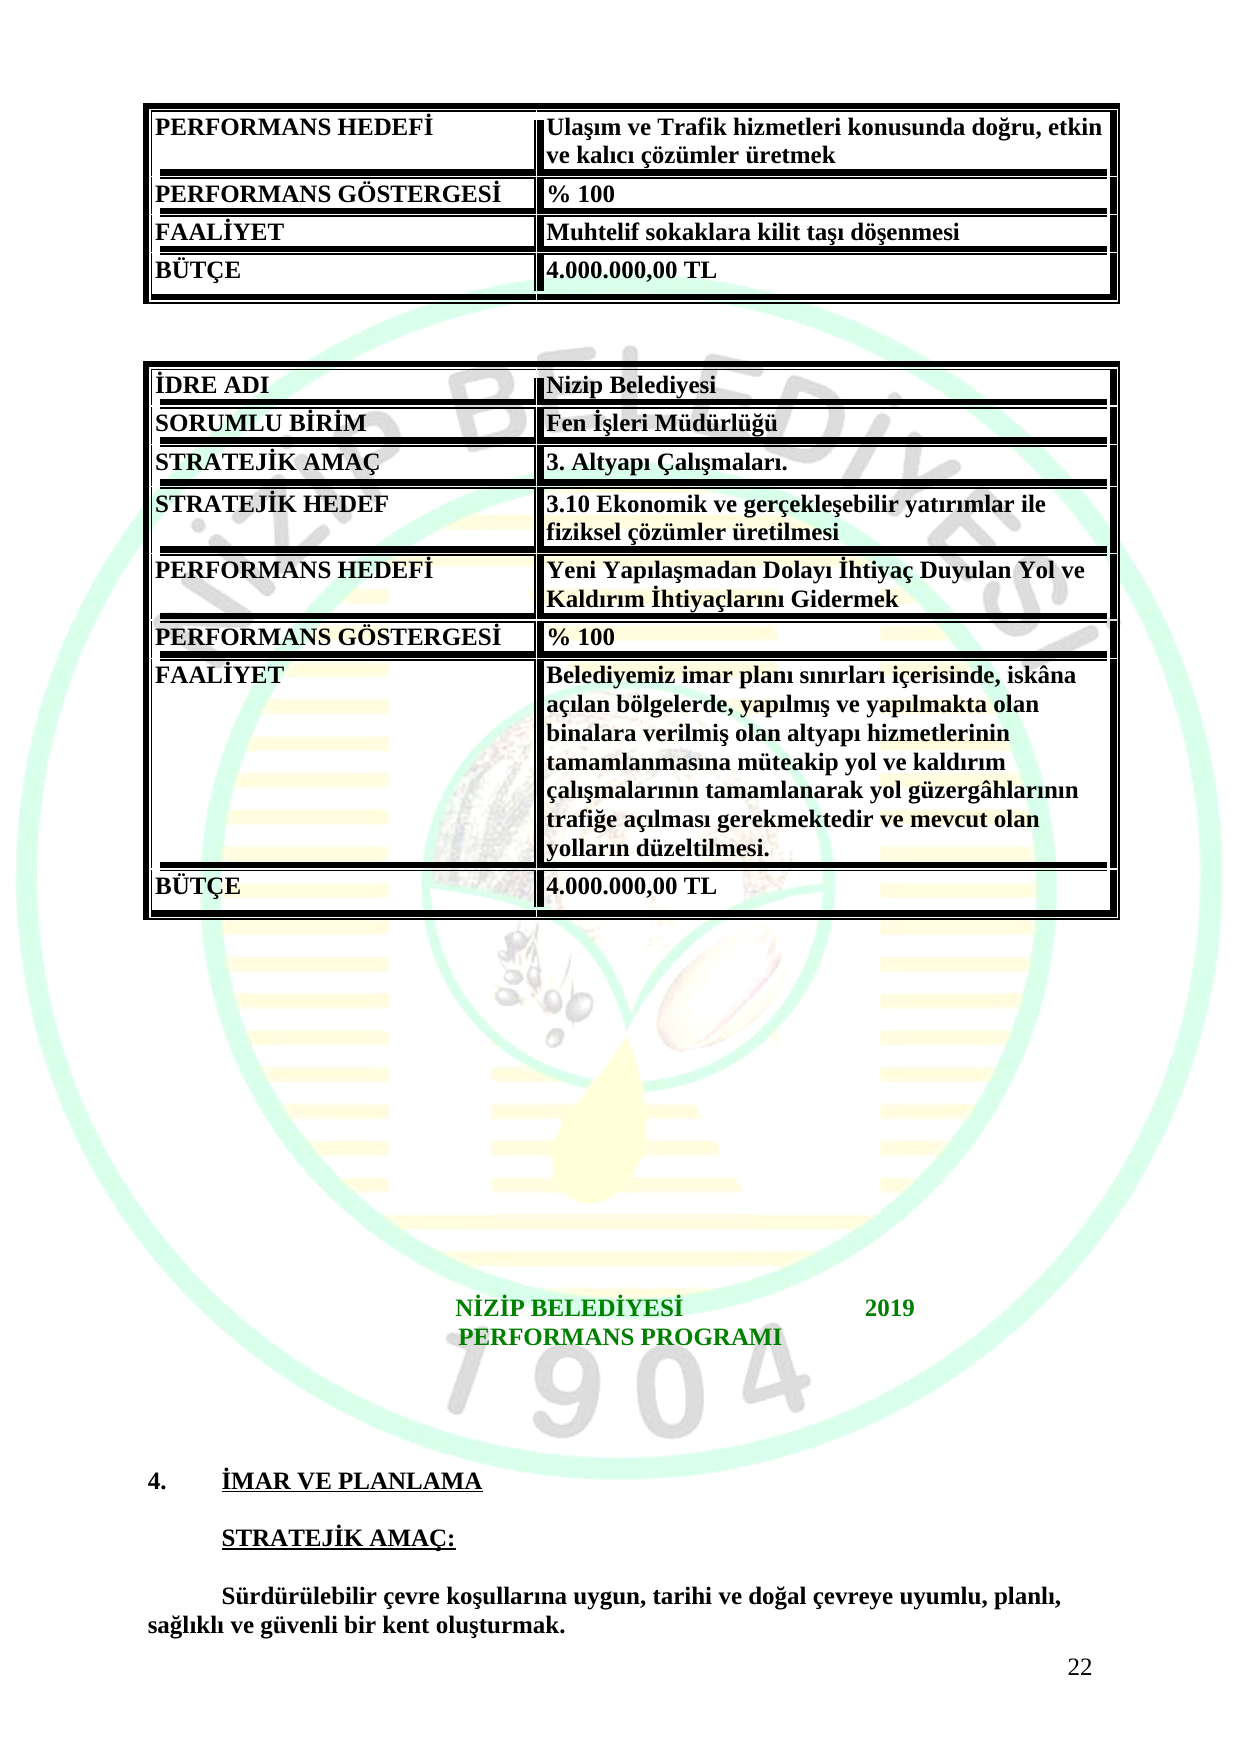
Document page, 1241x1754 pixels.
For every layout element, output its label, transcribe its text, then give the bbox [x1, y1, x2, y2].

text NİZİP BELEDİYESİ 2019 [369, 1293, 1093, 1322]
table_cell STRATEJİK HEDEF [149, 479, 539, 546]
table_cell FAALİYET [149, 651, 539, 862]
text Sürdürülebilir çevre koşullarına uygun, tarihi ve doğal çevreye uyumlu, planlı, sağlıklı ve güvenli bir kent oluşturmak. [148, 1581, 1093, 1638]
table_cell BÜTÇE [149, 862, 539, 910]
text 4. İMAR VE PLANLAMA [148, 1466, 1093, 1495]
table_cell Ulaşım ve Trafik hizmetleri konusunda doğru, etkin ve kalıcı çözümler üretmek [539, 112, 1110, 169]
table_cell STRATEJİK AMAÇ [149, 437, 539, 479]
table_cell Belediyemiz imar planı sınırları içerisinde, iskâna açılan bölgelerde, yapılmış ve yapılmakta olan binalara verilmiş olan altyapı hizmetlerinin tamamlanmasına müteakip yol ve kaldırım çalışmalarının tamamlanarak yol güzergâhlarının trafiğe açılması gerekmektedir ve mevcut olan yolların düzeltilmesi. [539, 651, 1115, 862]
table_cell PERFORMANS GÖSTERGESİ [149, 613, 539, 651]
table_cell PERFORMANS GÖSTERGESİ [149, 169, 539, 207]
table_cell Fen İşleri Müdürlüğü [539, 399, 1115, 437]
table_cell SORUMLU BİRİM [149, 399, 539, 437]
table_cell Yeni Yapılaşmadan Dolayı İhtiyaç Duyulan Yol ve Kaldırım İhtiyaçlarını Gidermek [539, 546, 1115, 613]
table_cell % 100 [539, 169, 1115, 207]
table_cell BÜTÇE [149, 246, 539, 294]
table_cell PERFORMANS HEDEFİ [149, 109, 539, 169]
table_cell % 100 [539, 613, 1115, 651]
table_cell 4.000.000,00 TL [539, 862, 1115, 910]
text PERFORMANS PROGRAMI [148, 1322, 1093, 1351]
table_header Nizip Belediyesi [539, 370, 1110, 399]
table_cell FAALİYET [149, 208, 539, 246]
table_cell PERFORMANS HEDEFİ [149, 546, 539, 613]
table_cell 3.10 Ekonomik ve gerçekleşebilir yatırımlar ile fiziksel çözümler üretilmesi [539, 479, 1115, 546]
table_cell 4.000.000,00 TL [539, 246, 1115, 294]
text STRATEJİK AMAÇ: [148, 1523, 1093, 1552]
table_cell Muhtelif sokaklara kilit taşı döşenmesi [539, 208, 1115, 246]
table_cell 3. Altyapı Çalışmaları. [539, 437, 1115, 479]
table_header İDRE ADI [149, 367, 539, 399]
